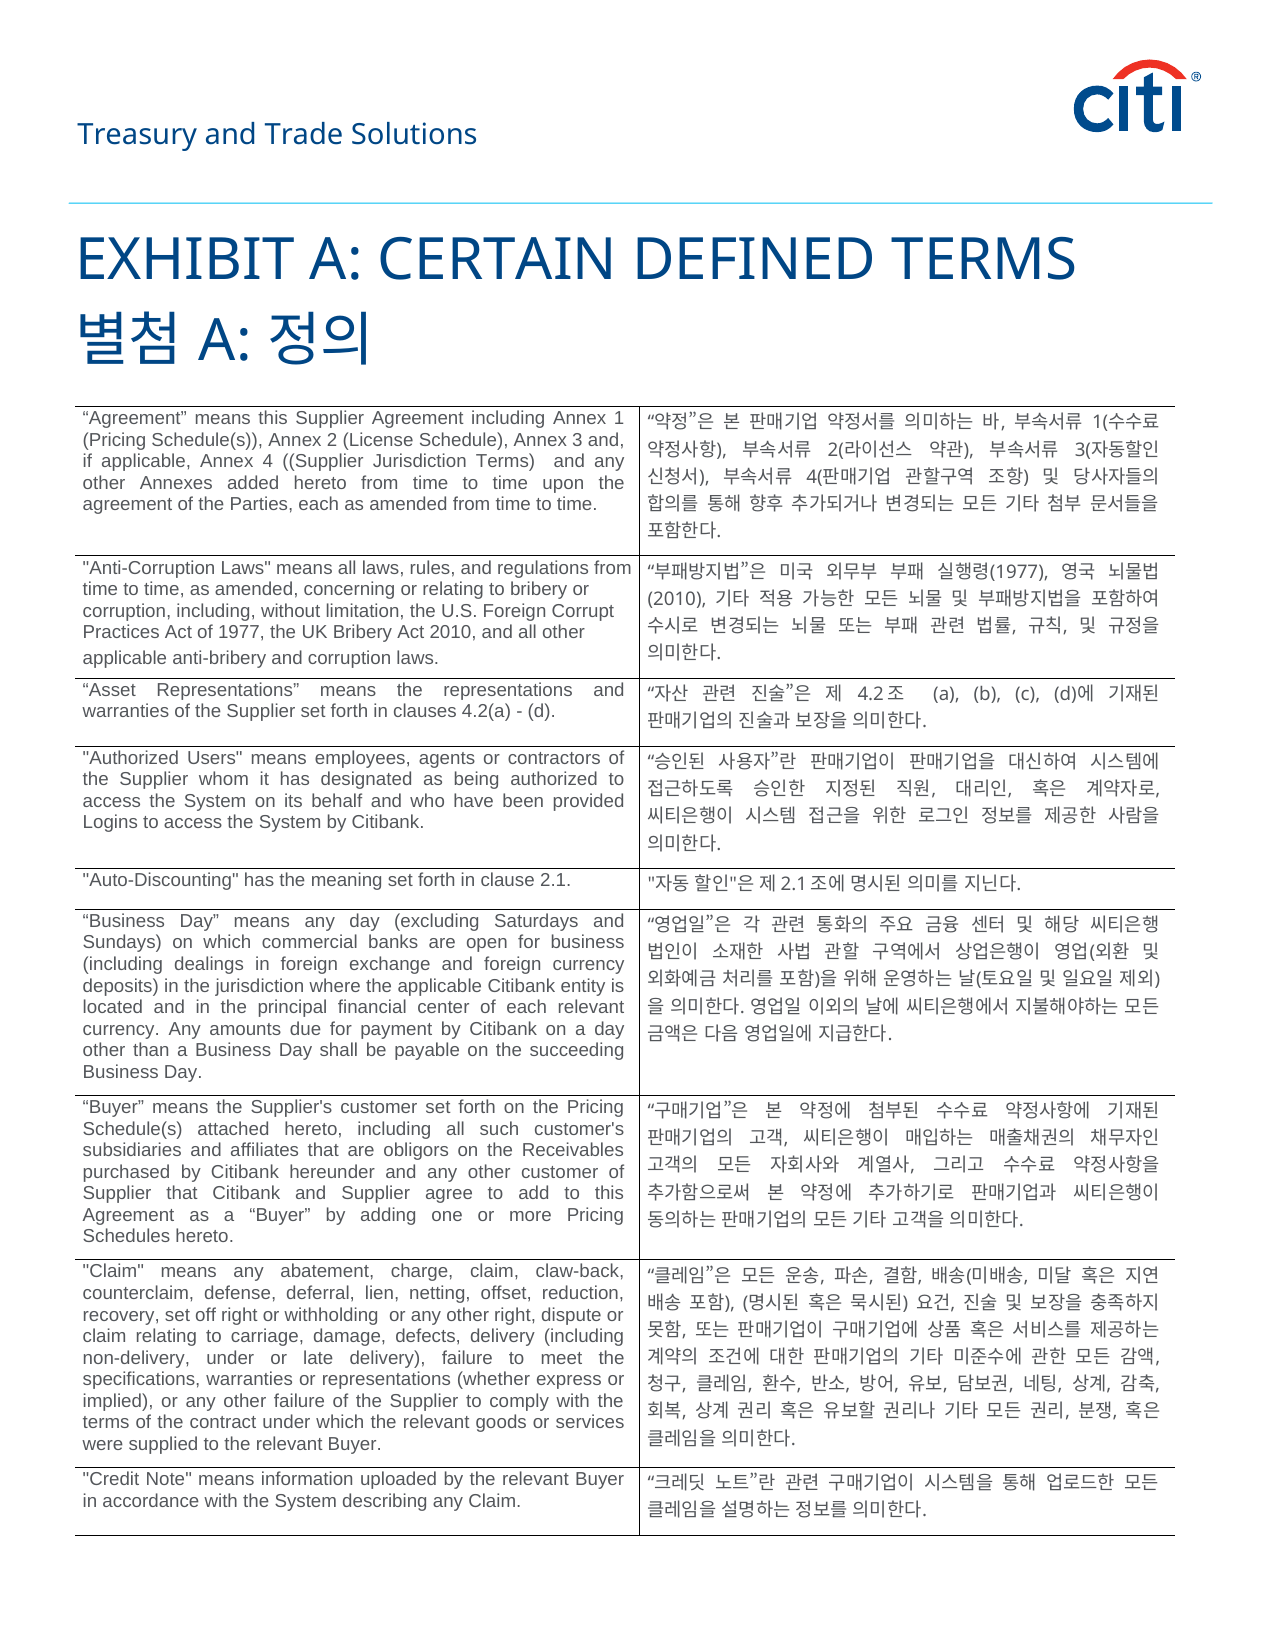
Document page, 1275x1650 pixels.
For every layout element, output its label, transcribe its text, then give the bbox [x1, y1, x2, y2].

table_header “Agreement” means this Supplier Agreement including Annex 1 (Pricing Schedule(s)), Annex 2 (License Schedule), Annex 3 and, if applicable, Annex 4 ((Supplier Jurisdiction Terms) and any other Annexes added hereto from time to time upon the agreement of the Parties, each as amended from time to time. [75, 407, 639, 555]
text EXHIBIT A: CERTAIN DEFINED TERMS [75, 226, 1200, 293]
table_cell “클레임”은 모든 운송, 파손, 결함, 배송(미배송, 미달 혹은 지연 배송 포함), (명시된 혹은 묵시된) 요건, 진술 및 보장을 충족하지 못함, 또는 판매기업이 구매기업에 상품 혹은 서비스를 제공하는 계약의 조건에 대한 판매기업의 기타 미준수에 관한 모든 감액, 청구, 클레임, 환수, 반소, 방어, 유보, 담보권, 네팅, 상계, 감축, 회복, 상계 권리 혹은 유보할 권리나 기타 모든 권리, 분쟁, 혹은 클레임을 의미한다. [640, 1260, 1175, 1467]
table_header “약정”은 본 판매기업 약정서를 의미하는 바, 부속서류 1(수수료 약정사항), 부속서류 2(라이선스 약관), 부속서류 3(자동할인 신청서), 부속서류 4(판매기업 관할구역 조항) 및 당사자들의 합의를 통해 향후 추가되거나 변경되는 모든 기타 첨부 문서들을 포함한다. [640, 407, 1175, 555]
table_cell “Business Day” means any day (excluding Saturdays and Sundays) on which commercial banks are open for business (including dealings in foreign exchange and foreign currency deposits) in the jurisdiction where the applicable Citibank entity is located and in the principal financial center of each relevant currency. Any amounts due for payment by Citibank on a day other than a Business Day shall be payable on the succeeding Business Day. [75, 910, 639, 1095]
text 별첨 A: 정의 [75, 293, 1200, 377]
table_cell "Auto-Discounting" has the meaning set forth in clause 2.1. [75, 869, 639, 909]
table_cell “승인된 사용자”란 판매기업이 판매기업을 대신하여 시스템에 접근하도록 승인한 지정된 직원, 대리인, 혹은 계약자로, 씨티은행이 시스템 접근을 위한 로그인 정보를 제공한 사람을 의미한다. [640, 747, 1175, 868]
table_cell “크레딧 노트”란 관련 구매기업이 시스템을 통해 업로드한 모든 클레임을 설명하는 정보를 의미한다. [640, 1468, 1175, 1535]
table_cell “영업일”은 각 관련 통화의 주요 금융 센터 및 해당 씨티은행 법인이 소재한 사법 관할 구역에서 상업은행이 영업(외환 및 외화예금 처리를 포함)을 위해 운영하는 날(토요일 및 일요일 제외)을 의미한다. 영업일 이외의 날에 씨티은행에서 지불해야하는 모든 금액은 다음 영업일에 지급한다. [640, 910, 1175, 1095]
table_cell “자산 관련 진술”은 제 4.2조 (a), (b), (c), (d)에 기재된 판매기업의 진술과 보장을 의미한다. [640, 679, 1175, 746]
table_cell "Authorized Users" means employees, agents or contractors of the Supplier whom it has designated as being authorized to access the System on its behalf and who have been provided Logins to access the System by Citibank. [75, 747, 639, 868]
table_cell “부패방지법”은 미국 외무부 부패 실행령(1977), 영국 뇌물법(2010), 기타 적용 가능한 모든 뇌물 및 부패방지법을 포함하여 수시로 변경되는 뇌물 또는 부패 관련 법률, 규칙, 및 규정을 의미한다. [640, 556, 1175, 678]
table_cell “구매기업”은 본 약정에 첨부된 수수료 약정사항에 기재된 판매기업의 고객, 씨티은행이 매입하는 매출채권의 채무자인 고객의 모든 자회사와 계열사, 그리고 수수료 약정사항을 추가함으로써 본 약정에 추가하기로 판매기업과 씨티은행이 동의하는 판매기업의 모든 기타 고객을 의미한다. [640, 1096, 1175, 1259]
table_cell "자동 할인"은 제2.1조에 명시된 의미를 지닌다. [640, 869, 1175, 909]
table_cell “Buyer” means the Supplier's customer set forth on the Pricing Schedule(s) attached hereto, including all such customer's subsidiaries and affiliates that are obligors on the Receivables purchased by Citibank hereunder and any other customer of Supplier that Citibank and Supplier agree to add to this Agreement as a “Buyer” by adding one or more Pricing Schedules hereto. [75, 1096, 639, 1259]
table_cell "Claim" means any abatement, charge, claim, claw-back, counterclaim, defense, deferral, lien, netting, offset, reduction, recovery, set off right or withholding or any other right, dispute or claim relating to carriage, damage, defects, delivery (including non-delivery, under or late delivery), failure to meet the specifications, warranties or representations (whether express or implied), or any other failure of the Supplier to comply with the terms of the contract under which the relevant goods or services were supplied to the relevant Buyer. [75, 1260, 639, 1467]
table_cell “Asset Representations” means the representations and warranties of the Supplier set forth in clauses 4.2(a) - (d). [75, 679, 639, 746]
table_cell "Anti-Corruption Laws" means all laws, rules, and regulations from time to time, as amended, concerning or relating to bribery or corruption, including, without limitation, the U.S. Foreign Corrupt Practices Act of 1977, the UK Bribery Act 2010, and all other applicable anti-bribery and corruption laws. [75, 556, 639, 678]
table_cell "Credit Note" means information uploaded by the relevant Buyer in accordance with the System describing any Claim. [75, 1468, 639, 1535]
